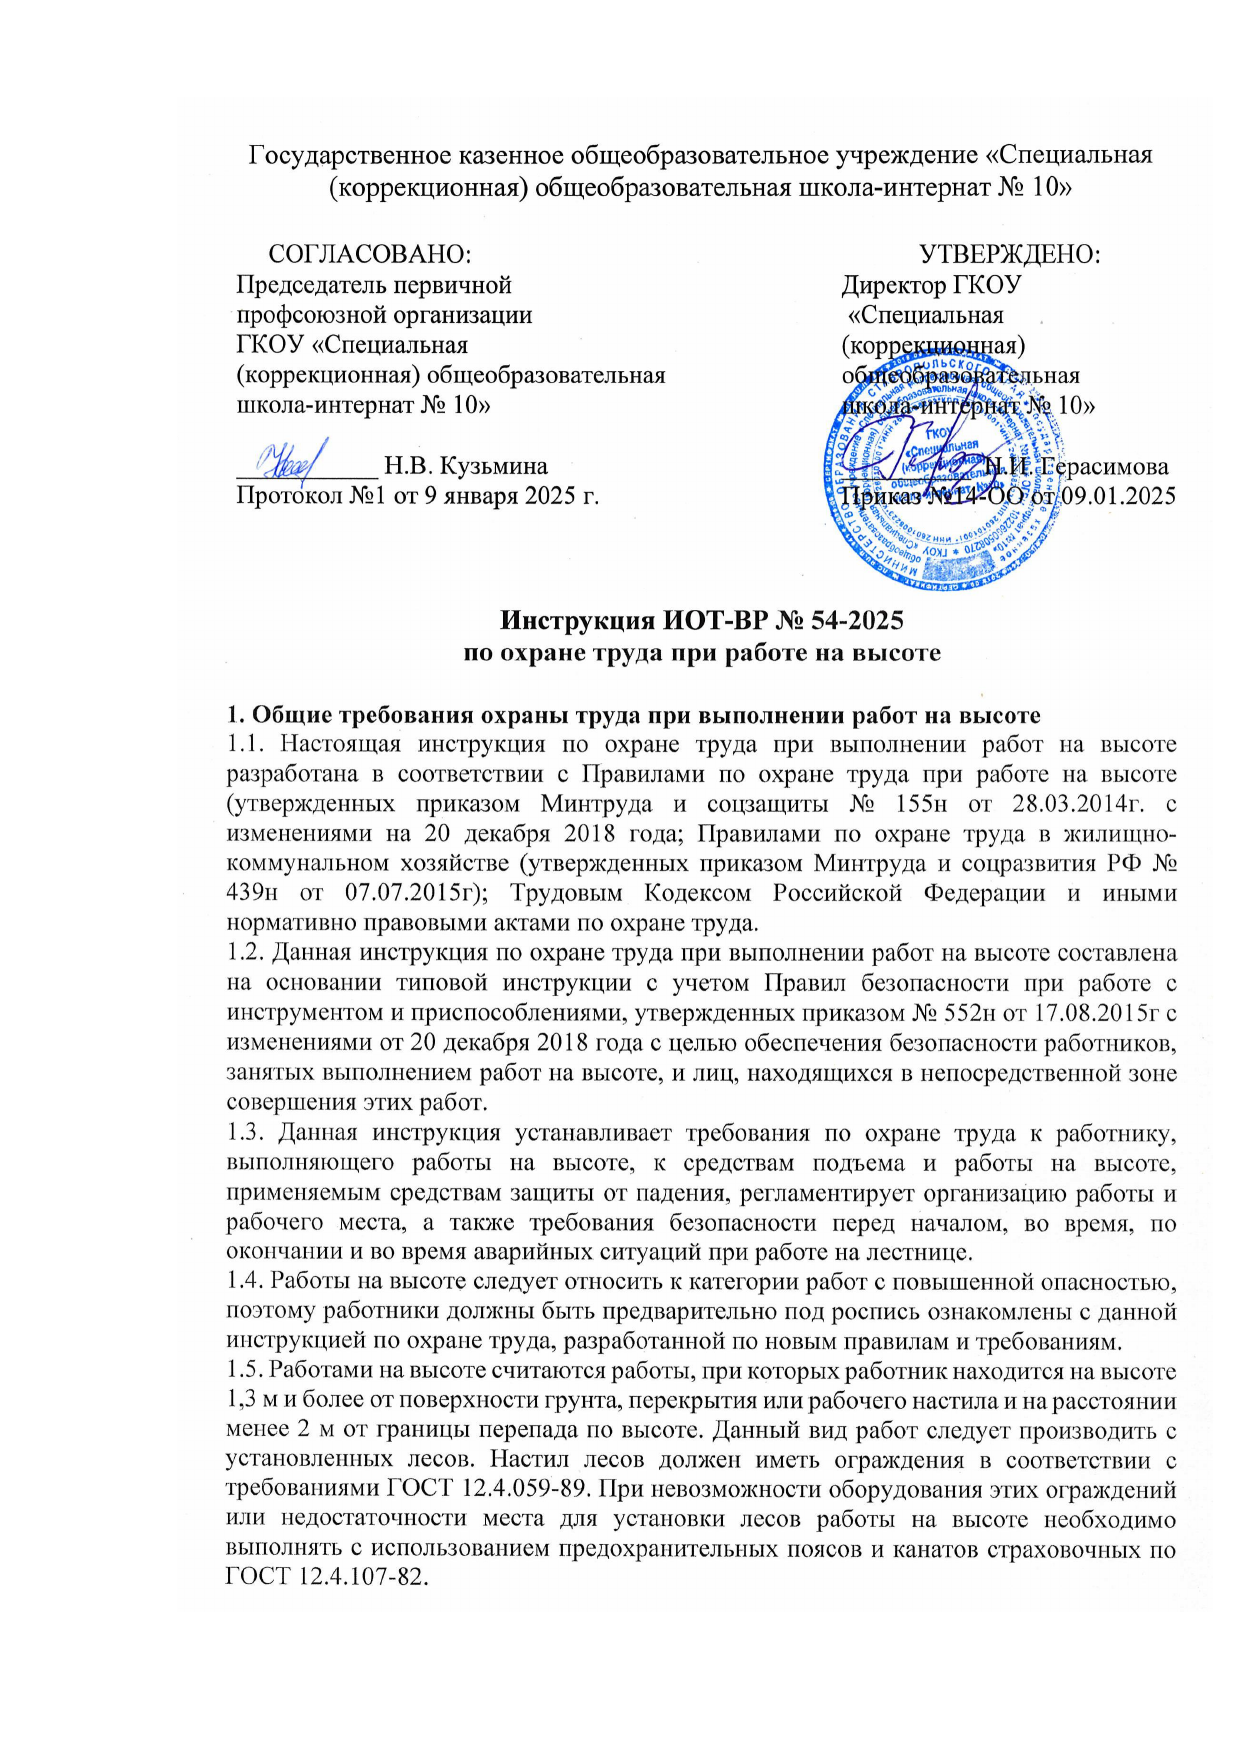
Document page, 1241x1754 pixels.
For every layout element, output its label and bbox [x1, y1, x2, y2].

picture [177, 97, 1214, 1612]
